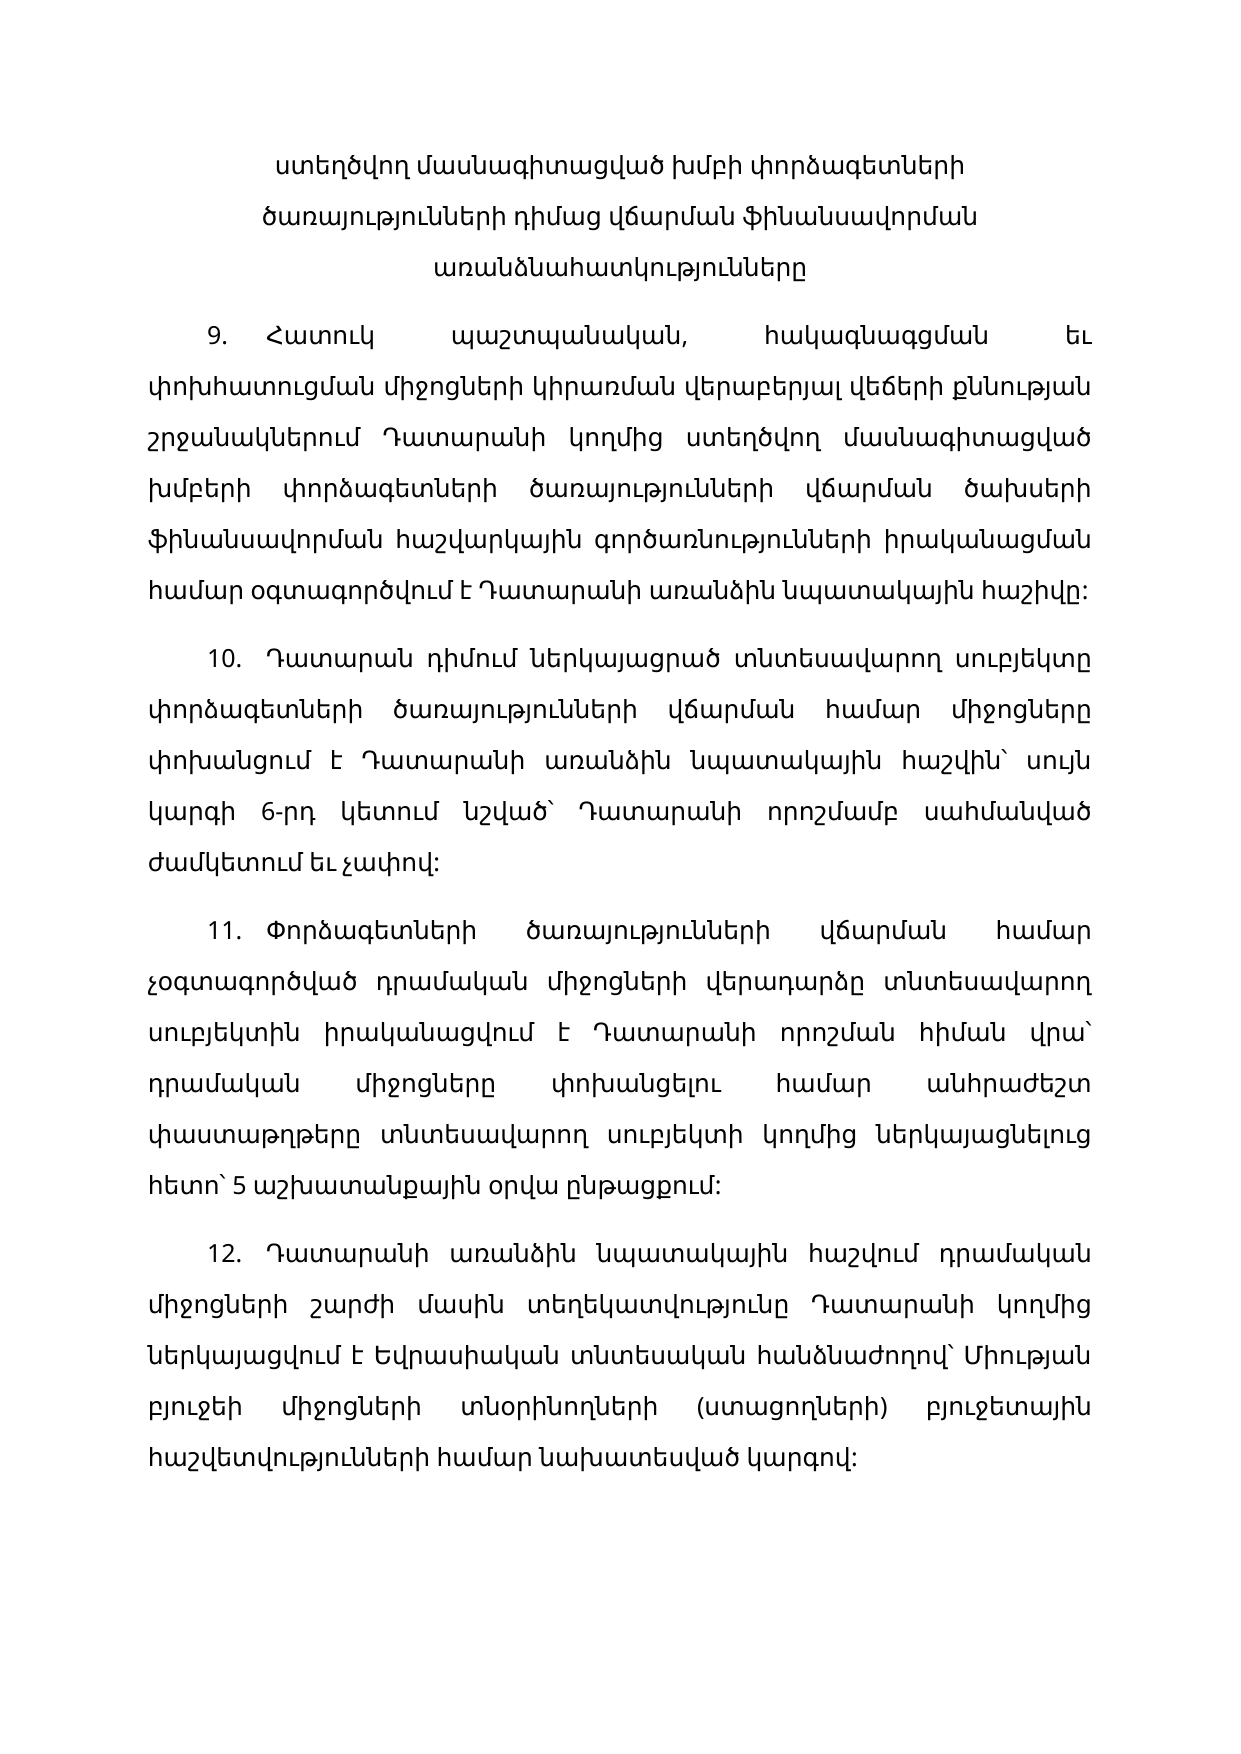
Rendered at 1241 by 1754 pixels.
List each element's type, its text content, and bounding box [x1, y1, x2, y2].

text 9. Հատուկ պաշտպանական, հակագնագցման եւ փոխհատուցման միջոցների կիրառման վերաբերյալ վեճերի քննության շրջանակներում Դատարանի կողմից ստեղծվող մասնագիտացված խմբերի փորձագետների ծառայությունների վճարման ծախսերի ֆինանսավորման հաշվարկային գործառնությունների իրականացման համար օգտագործվում է Դատարանի առանձին նպատակային հաշիվը: [148, 317, 1092, 607]
text 11. Փորձագետների ծառայությունների վճարման համար չօգտագործված դրամական միջոցների վերադարձը տնտեսավարող սուբյեկտին իրականացվում է Դատարանի որոշման հիման վրա՝ դրամական միջոցները փոխանցելու համար անհրաժեշտ փաստաթղթերը տնտեսավարող սուբյեկտի կողմից ներկայացնելուց հետո՝ 5 աշխատանքային օրվա ընթացքում: [148, 912, 1092, 1202]
text 12. Դատարանի առանձին նպատակային հաշվում դրամական միջոցների շարժի մասին տեղեկատվությունը Դատարանի կողմից ներկայացվում է Եվրասիական տնտեսական հանձնաժողով՝ Միության բյուջեի միջոցների տնօրինողների (ստացողների) բյուջետային հաշվետվությունների համար նախատեսված կարգով: [148, 1235, 1092, 1473]
text 10. Դատարան դիմում ներկայացրած տնտեսավարող սուբյեկտը փորձագետների ծառայությունների վճարման համար միջոցները փոխանցում է Դատարանի առանձին նպատակային հաշվին՝ սույն կարգի 6-րդ կետում նշված՝ Դատարանի որոշմամբ սահմանված ժամկետում եւ չափով: [148, 640, 1092, 879]
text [207, 148, 1033, 284]
